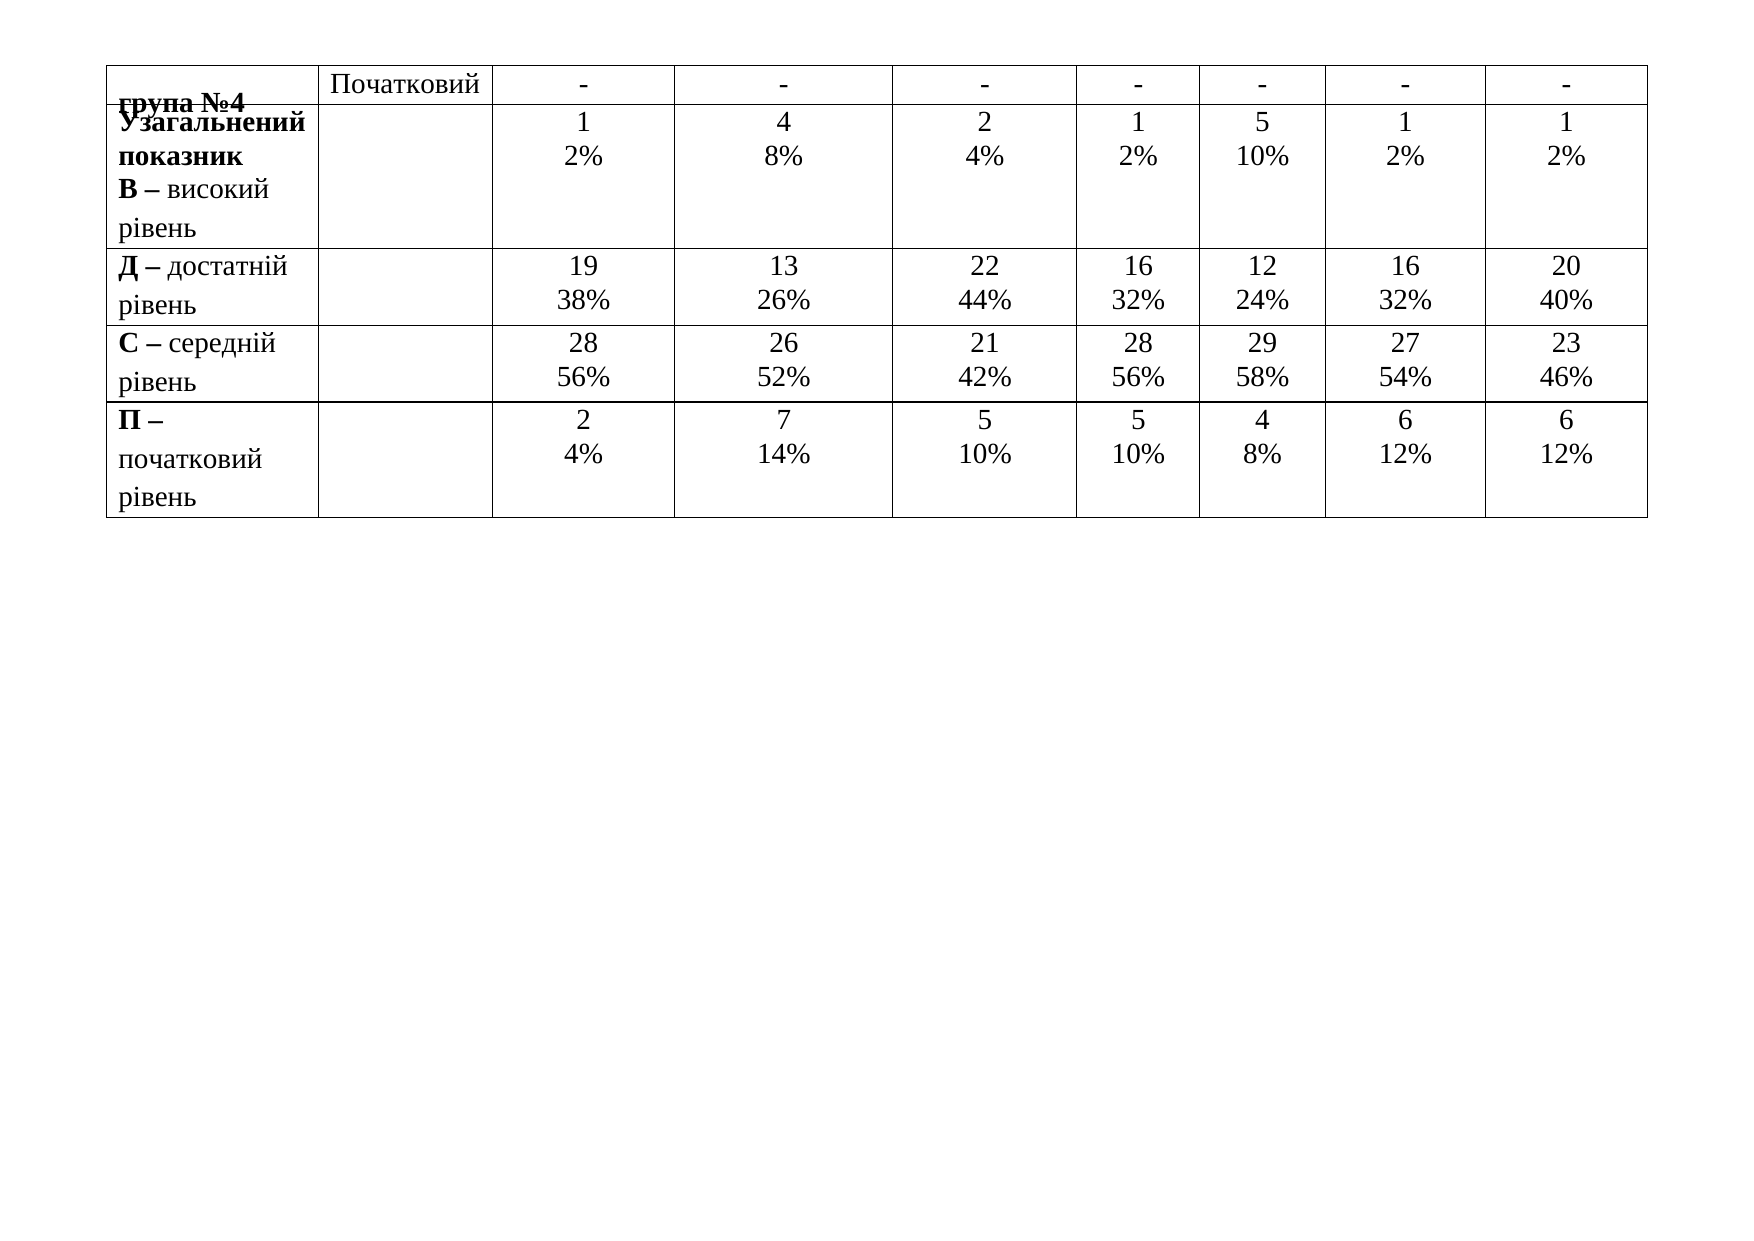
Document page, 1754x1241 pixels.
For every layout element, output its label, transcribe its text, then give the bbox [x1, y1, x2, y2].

table_cell [319, 326, 492, 401]
table_cell 5 10% [1200, 105, 1325, 247]
table_cell 2 4% [893, 105, 1076, 247]
table_cell 1 2% [1326, 105, 1485, 247]
table_cell 21 42% [893, 326, 1076, 401]
table_cell 26 52% [675, 326, 892, 401]
table_cell [319, 105, 492, 247]
table_cell 23 46% [1486, 326, 1647, 401]
table_cell [319, 403, 492, 517]
table_cell 5 10% [893, 403, 1076, 517]
table_cell - [1486, 66, 1647, 103]
table_cell 12 24% [1200, 249, 1325, 324]
table_cell 20 40% [1486, 249, 1647, 324]
table_cell 4 8% [1200, 403, 1325, 517]
table_cell 19 38% [493, 249, 674, 324]
table_cell 1 2% [1077, 105, 1199, 247]
table_cell 28 56% [493, 326, 674, 401]
table_cell [319, 249, 492, 324]
table_cell - [893, 66, 1076, 103]
table_cell Д – достатній рівень [107, 249, 318, 324]
table_cell - [1326, 66, 1485, 103]
table_cell С – середній рівень [107, 326, 318, 401]
table_cell П – початковий рівень [107, 403, 318, 517]
table_cell 27 54% [1326, 326, 1485, 401]
table_cell - [1200, 66, 1325, 103]
table_cell 28 56% [1077, 326, 1199, 401]
table_cell - [675, 66, 892, 103]
table_cell 16 32% [1077, 249, 1199, 324]
table_cell 16 32% [1326, 249, 1485, 324]
table_cell 29 58% [1200, 326, 1325, 401]
table_cell 4 8% [675, 105, 892, 247]
table_cell - [493, 66, 674, 103]
table_cell - [1077, 66, 1199, 103]
table_cell 1 2% [493, 105, 674, 247]
table_cell Узагальнений показник В – високий рівень [107, 105, 318, 247]
table_cell 2 4% [493, 403, 674, 517]
table_cell 22 44% [893, 249, 1076, 324]
table_cell 6 12% [1326, 403, 1485, 517]
table_cell 6 12% [1486, 403, 1647, 517]
table_cell 13 26% [675, 249, 892, 324]
table_cell Початковий [319, 66, 492, 103]
table_cell 1 2% [1486, 105, 1647, 247]
table_cell 7 14% [675, 403, 892, 517]
table_cell 5 10% [1077, 403, 1199, 517]
